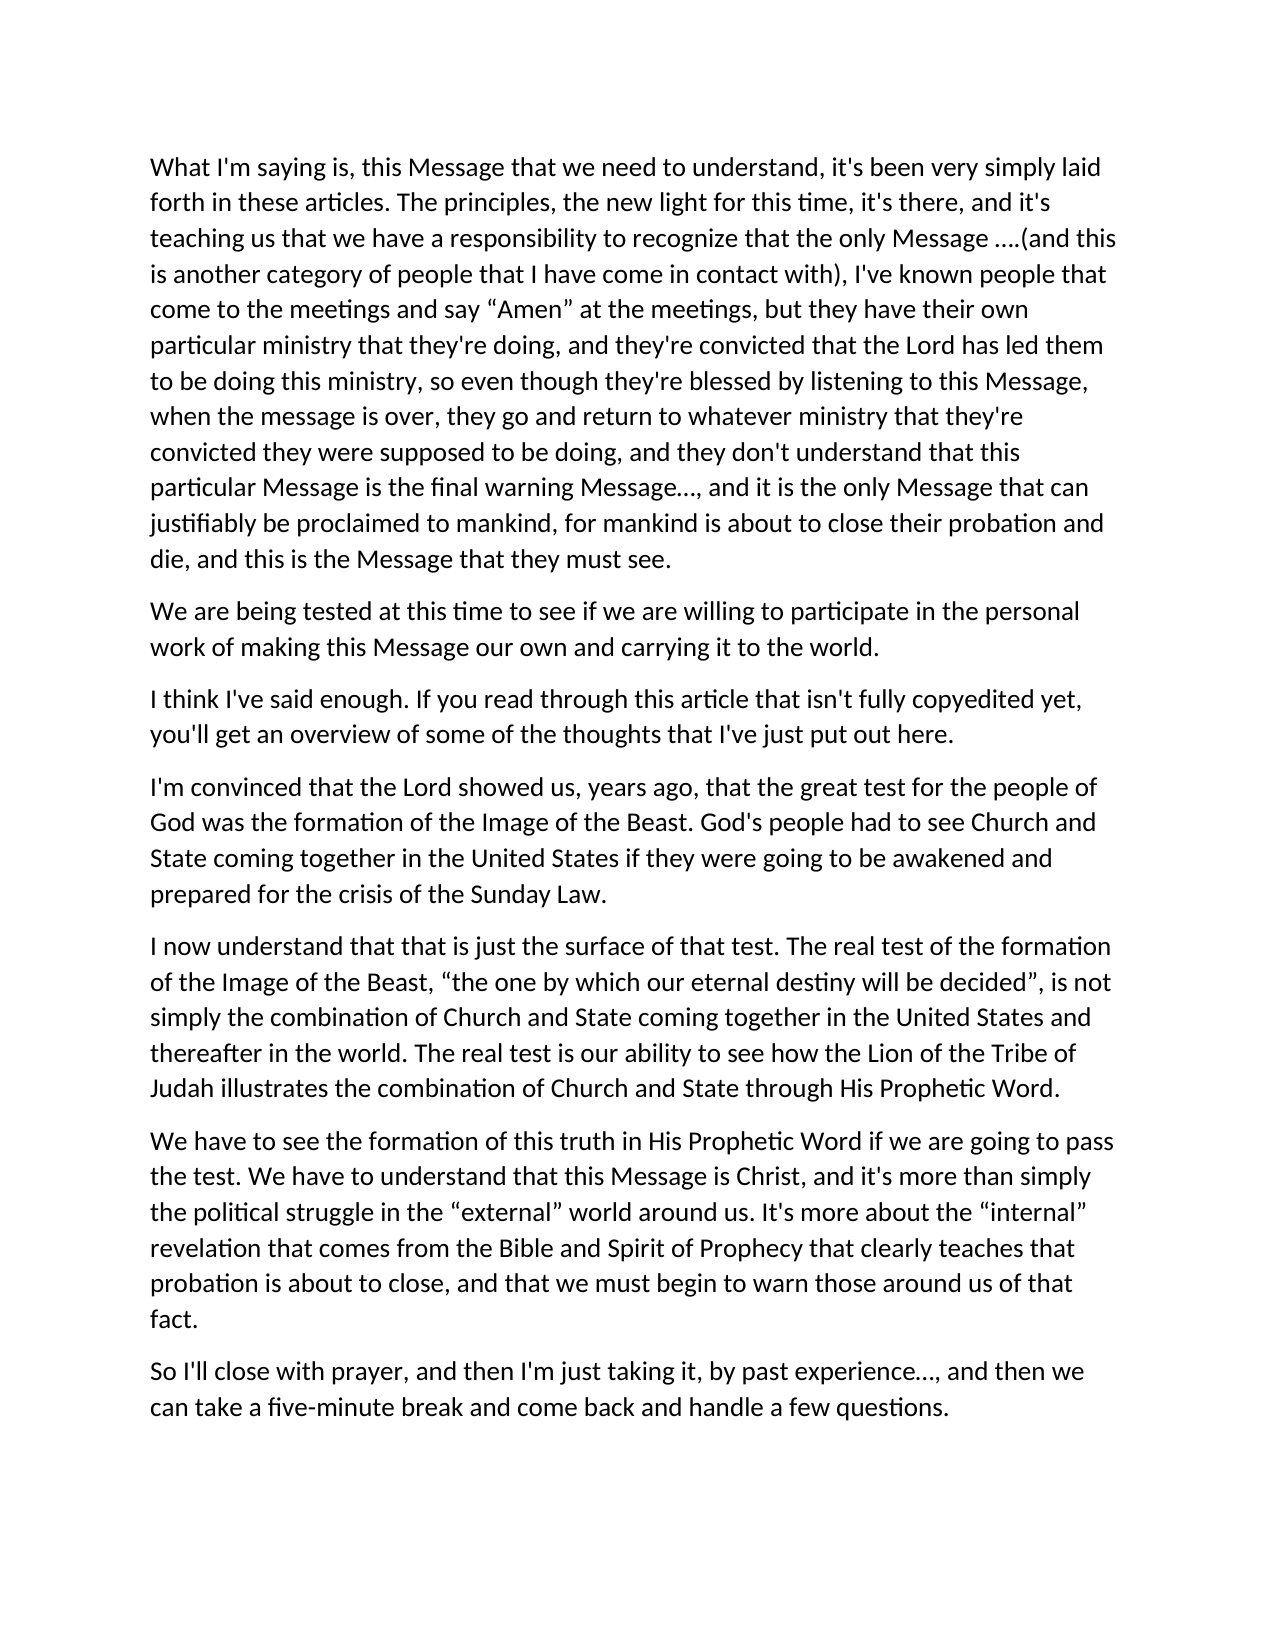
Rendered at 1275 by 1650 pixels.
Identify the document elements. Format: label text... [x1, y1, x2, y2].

text So I'll close with prayer, and then I'm just taking it, by past experience…, and then we can take a five-minute break and come back and handle a few questions. [150, 1354, 1125, 1423]
text I'm convinced that the Lord showed us, years ago, that the great test for the people of God was the formation of the Image of the Beast. God's people had to see Church and State coming together in the United States if they were going to be awakened and prepared for the crisis of the Sunday Law. [150, 770, 1125, 910]
text I now understand that that is just the surface of that test. The real test of the formation of the Image of the Beast, “the one by which our eternal destiny will be decided”, is not simply the combination of Church and State coming together in the United States and thereafter in the world. The real test is our ability to see how the Lion of the Tribe of Judah illustrates the combination of Church and State through His Prophetic Word. [150, 929, 1125, 1105]
text I think I've said enough. If you read through this article that isn't fully copyedited yet, you'll get an overview of some of the thoughts that I've just put out here. [150, 682, 1125, 751]
text We are being tested at this time to see if we are willing to participate in the personal work of making this Message our own and carrying it to the world. [150, 594, 1125, 663]
text We have to see the formation of this truth in His Prophetic Word if we are going to pass the test. We have to understand that this Message is Christ, and it's more than simply the political struggle in the “external” world around us. It's more about the “internal” revelation that comes from the Bible and Spirit of Prophecy that clearly teaches that probation is about to close, and that we must begin to warn those around us of that fact. [150, 1124, 1125, 1335]
text What I'm saying is, this Message that we need to understand, it's been very simply laid forth in these articles. The principles, the new light for this time, it's there, and it's teaching us that we have a responsibility to recognize that the only Message ….(and this is another category of people that I have come in contact with), I've known people that come to the meetings and say “Amen” at the meetings, but they have their own particular ministry that they're doing, and they're convicted that the Lord has led them to be doing this ministry, so even though they're blessed by listening to this Message, when the message is over, they go and return to whatever ministry that they're convicted they were supposed to be doing, and they don't understand that this particular Message is the final warning Message…, and it is the only Message that can justifiably be proclaimed to mankind, for mankind is about to close their probation and die, and this is the Message that they must see. [150, 150, 1125, 575]
